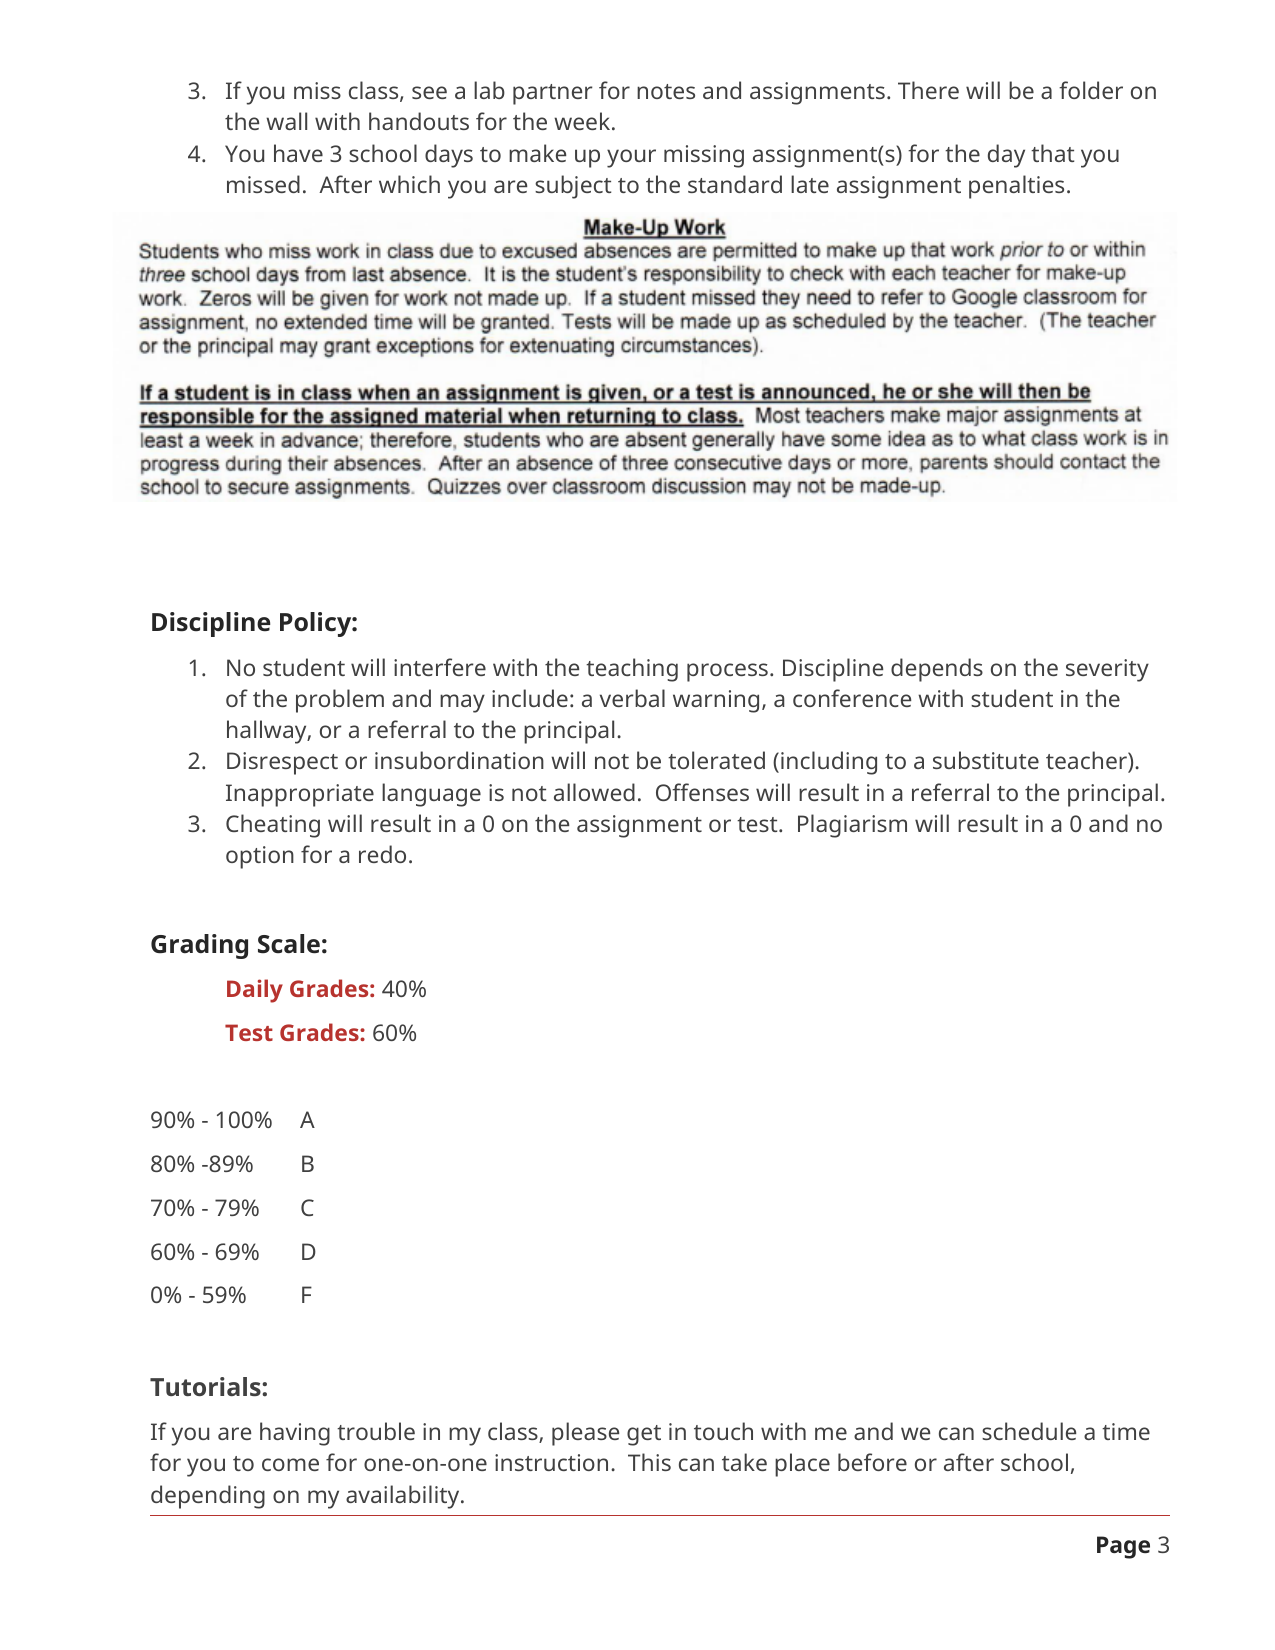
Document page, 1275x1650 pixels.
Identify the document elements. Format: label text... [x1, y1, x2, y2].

text 60% - 69% D [150, 1236, 1170, 1267]
text Grading Scale: [150, 926, 1170, 961]
text 80% -89% B [150, 1148, 1170, 1179]
text 90% - 100% A [150, 1104, 1170, 1136]
text Discipline Policy: [150, 605, 1170, 639]
text Test Grades: 60% [150, 1017, 1170, 1048]
list If you miss class, see a lab partner for notes and assignments. There will be a folder on the wall with handouts for the week. [187, 75, 1170, 137]
list Disrespect or insubordination will not be tolerated (including to a substitute teacher). Inappropriate language is not allowed. Offenses will result in a referral to the principal. [187, 745, 1170, 808]
list Cheating will result in a 0 on the assignment or test. Plagiarism will result in a 0 and no option for a redo. [187, 808, 1170, 870]
text Tutorials: [150, 1369, 1170, 1404]
text If you are having trouble in my class, please get in touch with me and we can schedule a time for you to come for one-on-one instruction. This can take place before or after school, depending on my availability. [150, 1416, 1170, 1510]
text 0% - 59% F [150, 1279, 1170, 1311]
picture [112, 212, 1178, 502]
text 70% - 79% C [150, 1192, 1170, 1223]
list No student will interfere with the teaching process. Discipline depends on the severity of the problem and may include: a verbal warning, a conference with student in the hallway, or a referral to the principal. [187, 651, 1170, 745]
list You have 3 school days to make up your missing assignment(s) for the day that you missed. After which you are subject to the standard late assignment penalties. [187, 137, 1170, 200]
text Daily Grades: 40% [150, 973, 1170, 1004]
